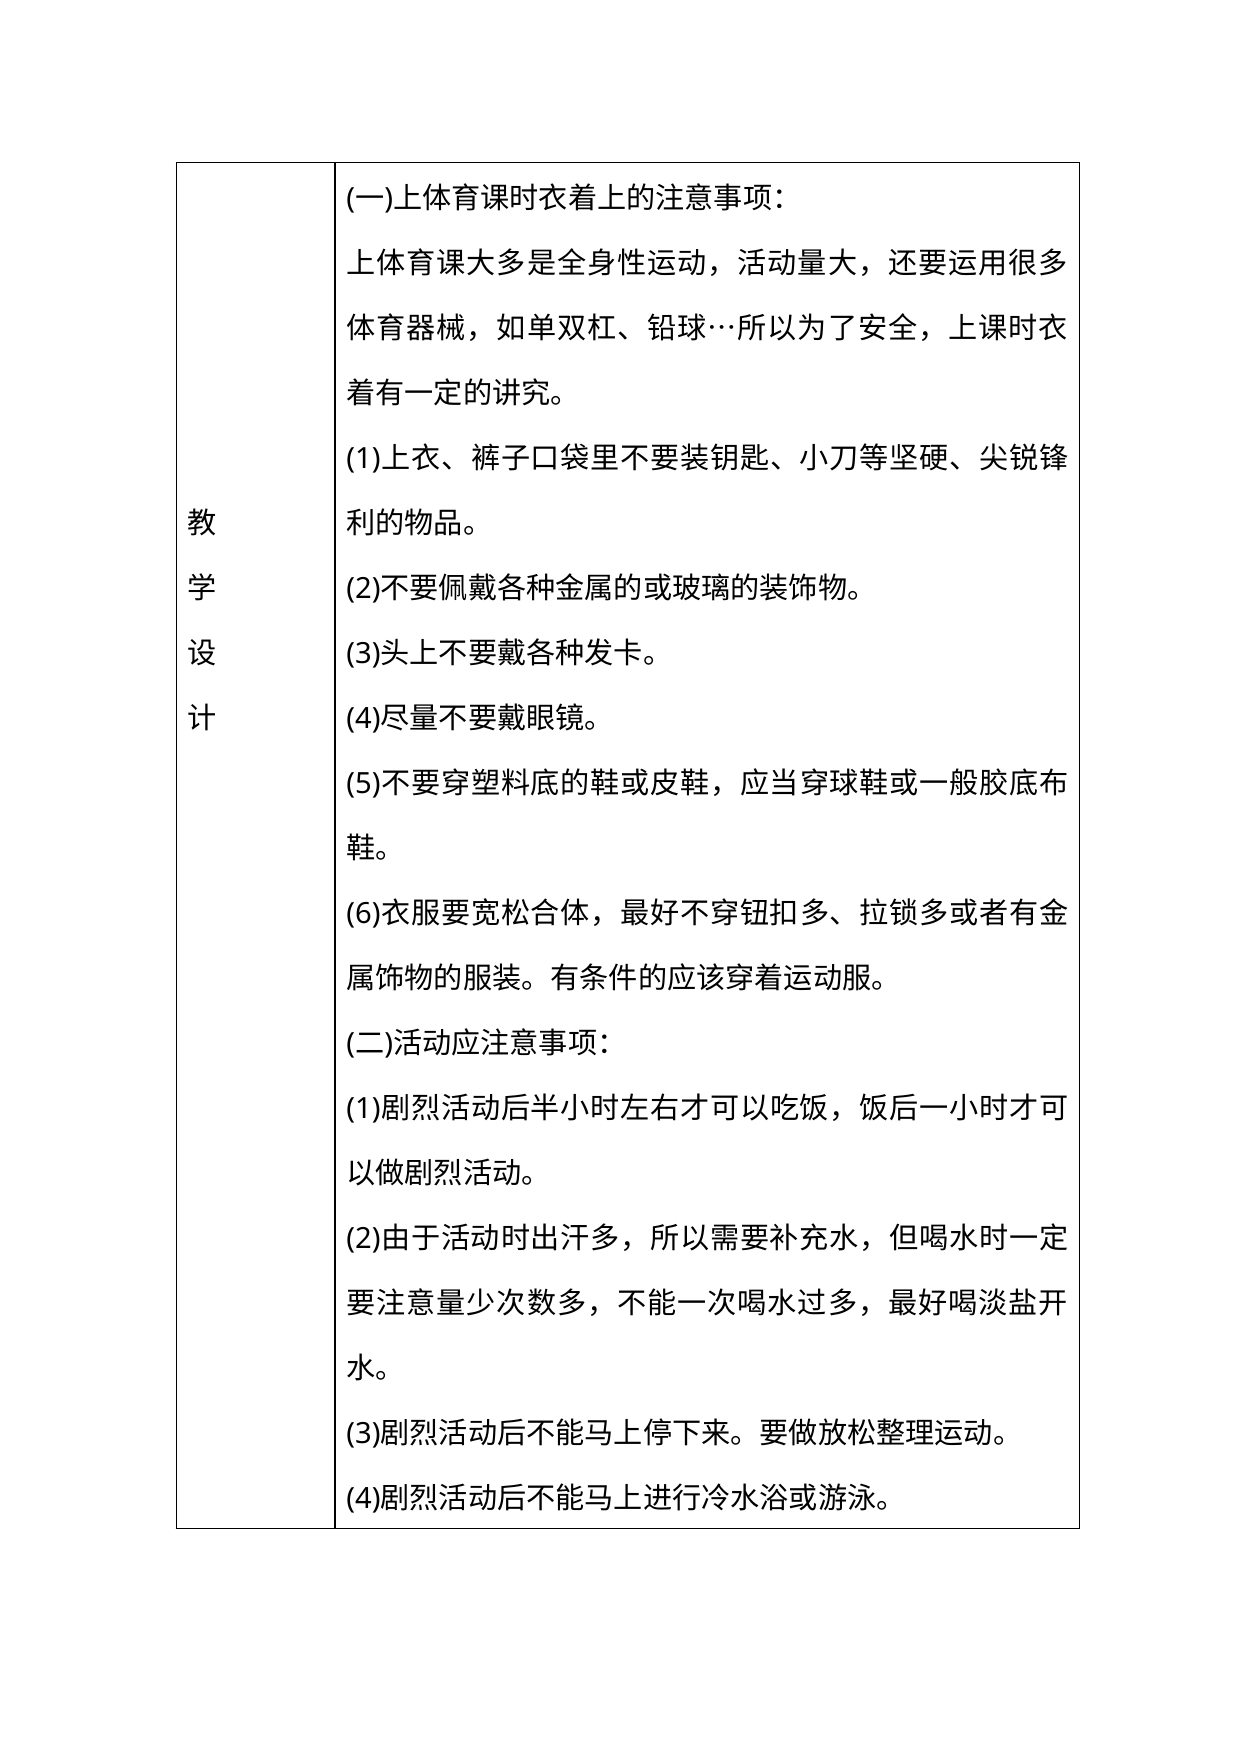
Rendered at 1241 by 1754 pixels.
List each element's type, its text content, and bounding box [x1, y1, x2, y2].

table_cell 教 学 设 计 [177, 163, 334, 1528]
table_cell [336, 163, 1079, 1528]
